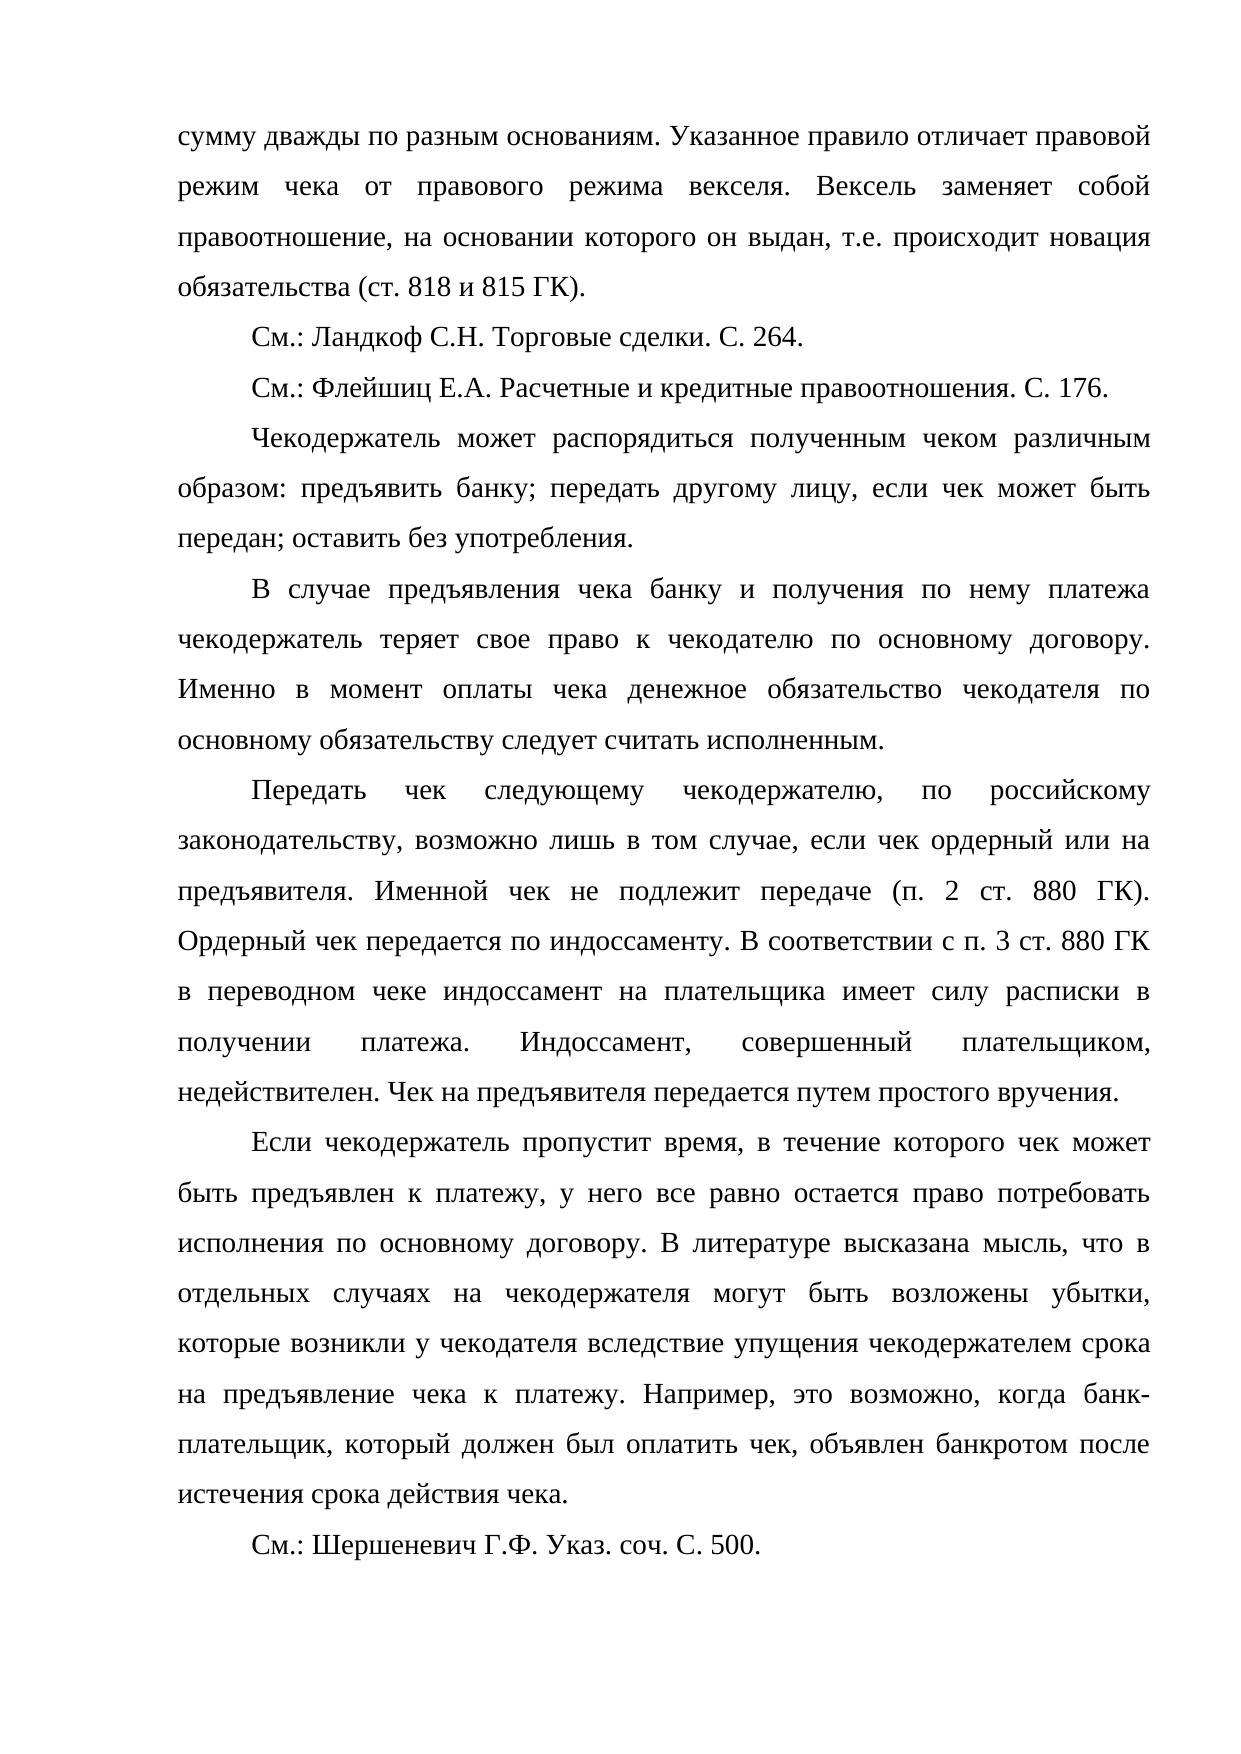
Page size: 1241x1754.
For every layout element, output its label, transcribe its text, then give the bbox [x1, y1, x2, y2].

text См.: Шершеневич Г.Ф. Указ. соч. С. 500. [177, 1527, 1152, 1560]
text Передать чек следующему чекодержателю, по российскому законодательству, возможно лишь в том случае, если чек ордерный или на предъявителя. Именной чек не подлежит передаче (п. 2 ст. 880 ГК). Ордерный чек передается по индоссаменту. В соответствии с п. 3 ст. 880 ГК в переводном чеке индоссамент на плательщика имеет силу расписки в получении платежа. Индоссамент, совершенный плательщиком, недействителен. Чек на предъявителя передается путем простого вручения. [177, 772, 1152, 1108]
text См.: Флейшиц Е.А. Расчетные и кредитные правоотношения. С. 176. [177, 370, 1152, 403]
text В случае предъявления чека банку и получения по нему платежа чекодержатель теряет свое право к чекодателю по основному договору. Именно в момент оплаты чека денежное обязательство чекодателя по основному обязательству следует считать исполненным. [177, 571, 1152, 755]
text Если чекодержатель пропустит время, в течение которого чек может быть предъявлен к платежу, у него все равно остается право потребовать исполнения по основному договору. В литературе высказана мысль, что в отдельных случаях на чекодержателя могут быть возложены убытки, которые возникли у чекодателя вследствие упущения чекодержателем срока на предъявление чека к платежу. Например, это возможно, когда банк-плательщик, который должен был оплатить чек, объявлен банкротом после истечения срока действия чека. [177, 1124, 1152, 1510]
text См.: Ландкоф С.Н. Торговые сделки. С. 264. [177, 319, 1152, 353]
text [177, 118, 1152, 303]
text Чекодержатель может распорядиться полученным чеком различным образом: предъявить банку; передать другому лицу, если чек может быть передан; оставить без употребления. [177, 420, 1152, 554]
